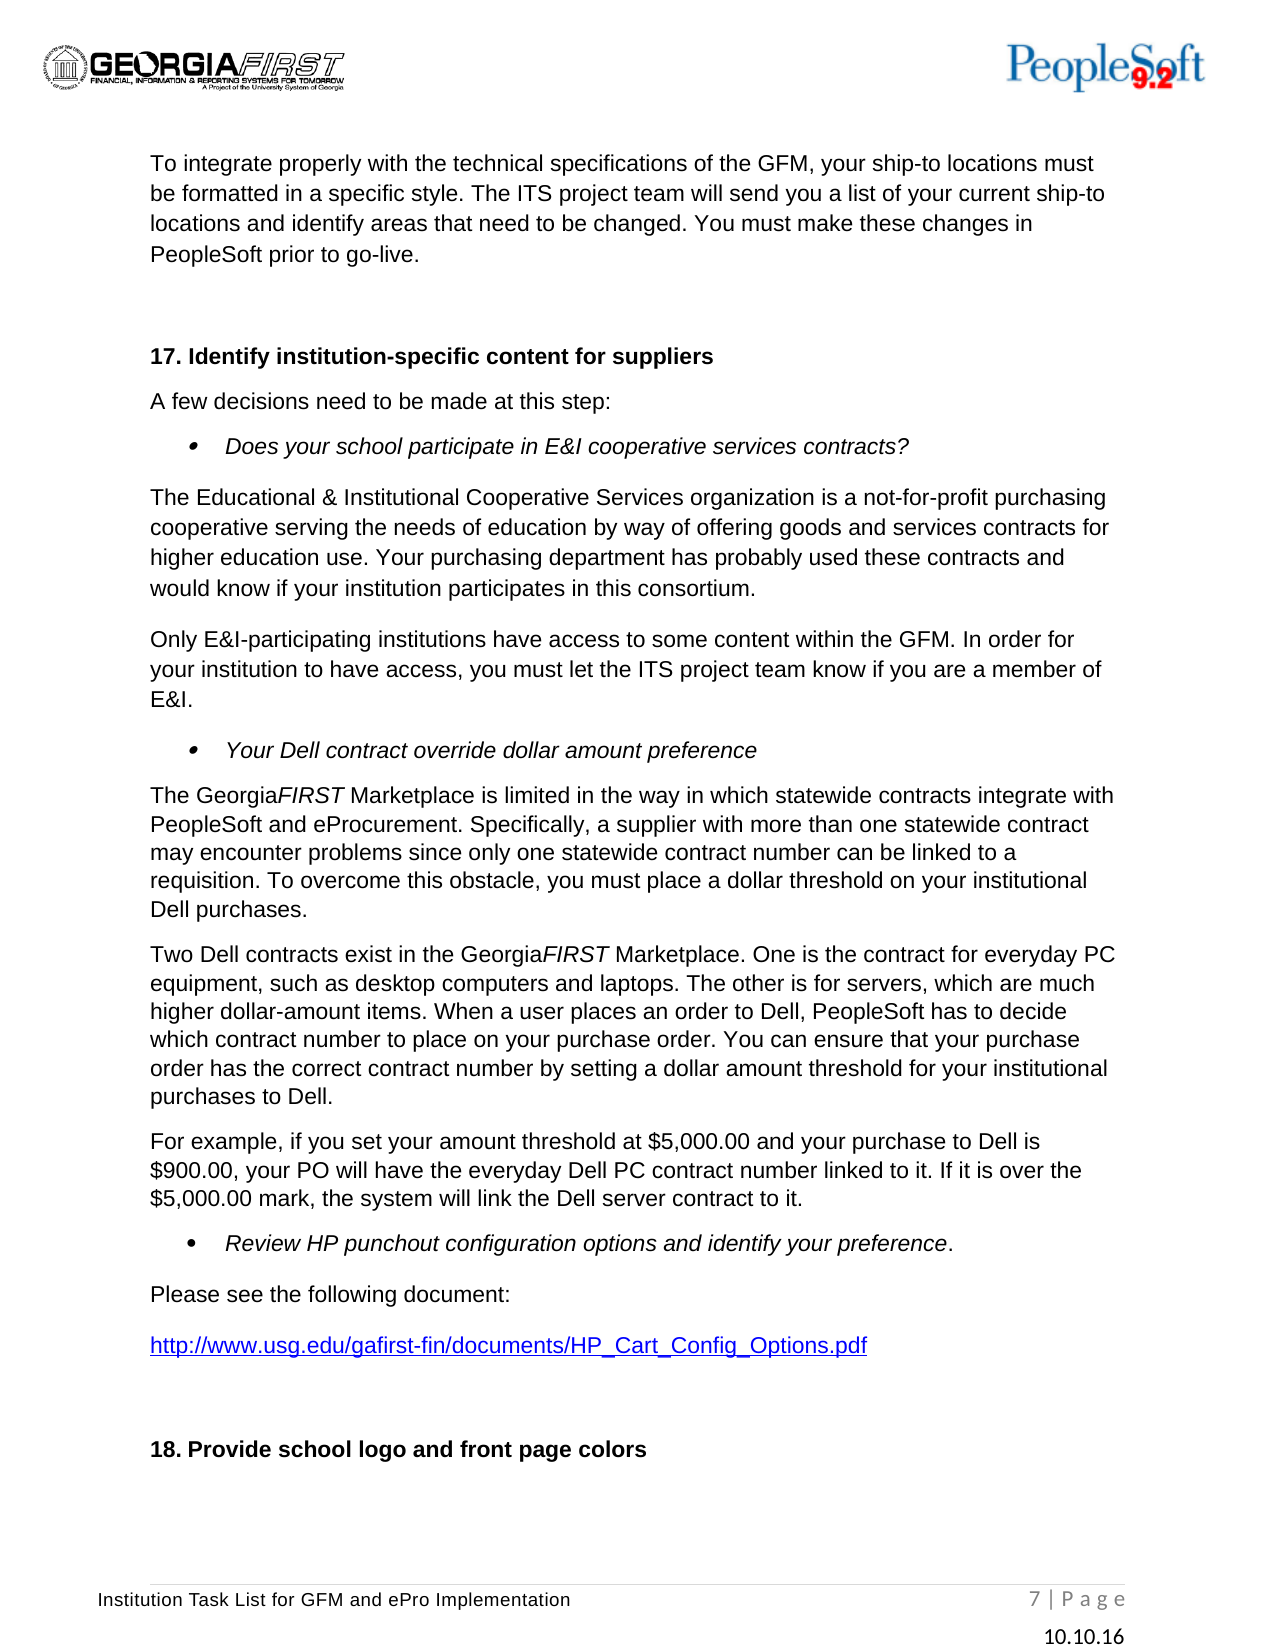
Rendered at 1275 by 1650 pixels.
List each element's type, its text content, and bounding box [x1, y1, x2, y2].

list Does your school participate in E&I cooperative services contracts? [187, 433, 1125, 459]
list Provide school logo and front page colors [150, 1436, 1125, 1463]
text The GeorgiaFIRST Marketplace is limited in the way in which statewide contracts integrate with PeopleSoft and eProcurement. Specifically, a supplier with more than one statewide contract may encounter problems since only one statewide contract number can be linked to a requisition. To overcome this obstacle, you must place a dollar threshold on your institutional Dell purchases. [150, 782, 1125, 922]
list Your Dell contract override dollar amount preference [187, 737, 1125, 763]
text Two Dell contracts exist in the GeorgiaFIRST Marketplace. One is the contract for everyday PC equipment, such as desktop computers and laptops. The other is for servers, which are much higher dollar-amount items. When a user places an order to Dell, PeopleSoft has to decide which contract number to place on your purchase order. You can ensure that your purchase order has the correct contract number by setting a dollar amount threshold for your institutional purchases to Dell. [150, 941, 1125, 1109]
picture [39, 39, 349, 97]
text To integrate properly with the technical specifications of the GFM, your ship-to locations must be formatted in a specific style. The ITS project team will send you a list of your current ship-to locations and identify areas that need to be changed. You must make these changes in PeopleSoft prior to go-live. [150, 150, 1125, 267]
text http://www.usg.edu/gafirst-fin/documents/HP_Cart_Config_Options.pdf [150, 1332, 1125, 1359]
text A few decisions need to be made at this step: [150, 388, 1125, 414]
text Please see the following document: [150, 1281, 1125, 1308]
text Only E&I-participating institutions have access to some content within the GFM. In order for your institution to have access, you must let the ITS project team know if you are a member of E&I. [150, 626, 1125, 712]
text For example, if you set your amount threshold at $5,000.00 and your purchase to Dell is $900.00, your PO will have the everyday Dell PC contract number linked to it. If it is over the $5,000.00 mark, the system will link the Dell server contract to it. [150, 1128, 1125, 1212]
text 17. Identify institution-specific content for suppliers [150, 343, 1125, 369]
list Review HP punchout configuration options and identify your preference. [187, 1230, 1125, 1257]
text The Educational & Institutional Cooperative Services organization is a not-for-profit purchasing cooperative serving the needs of education by way of offering goods and services contracts for higher education use. Your purchasing department has probably used these contracts and would know if your institution participates in this consortium. [150, 484, 1125, 601]
picture [997, 34, 1217, 98]
